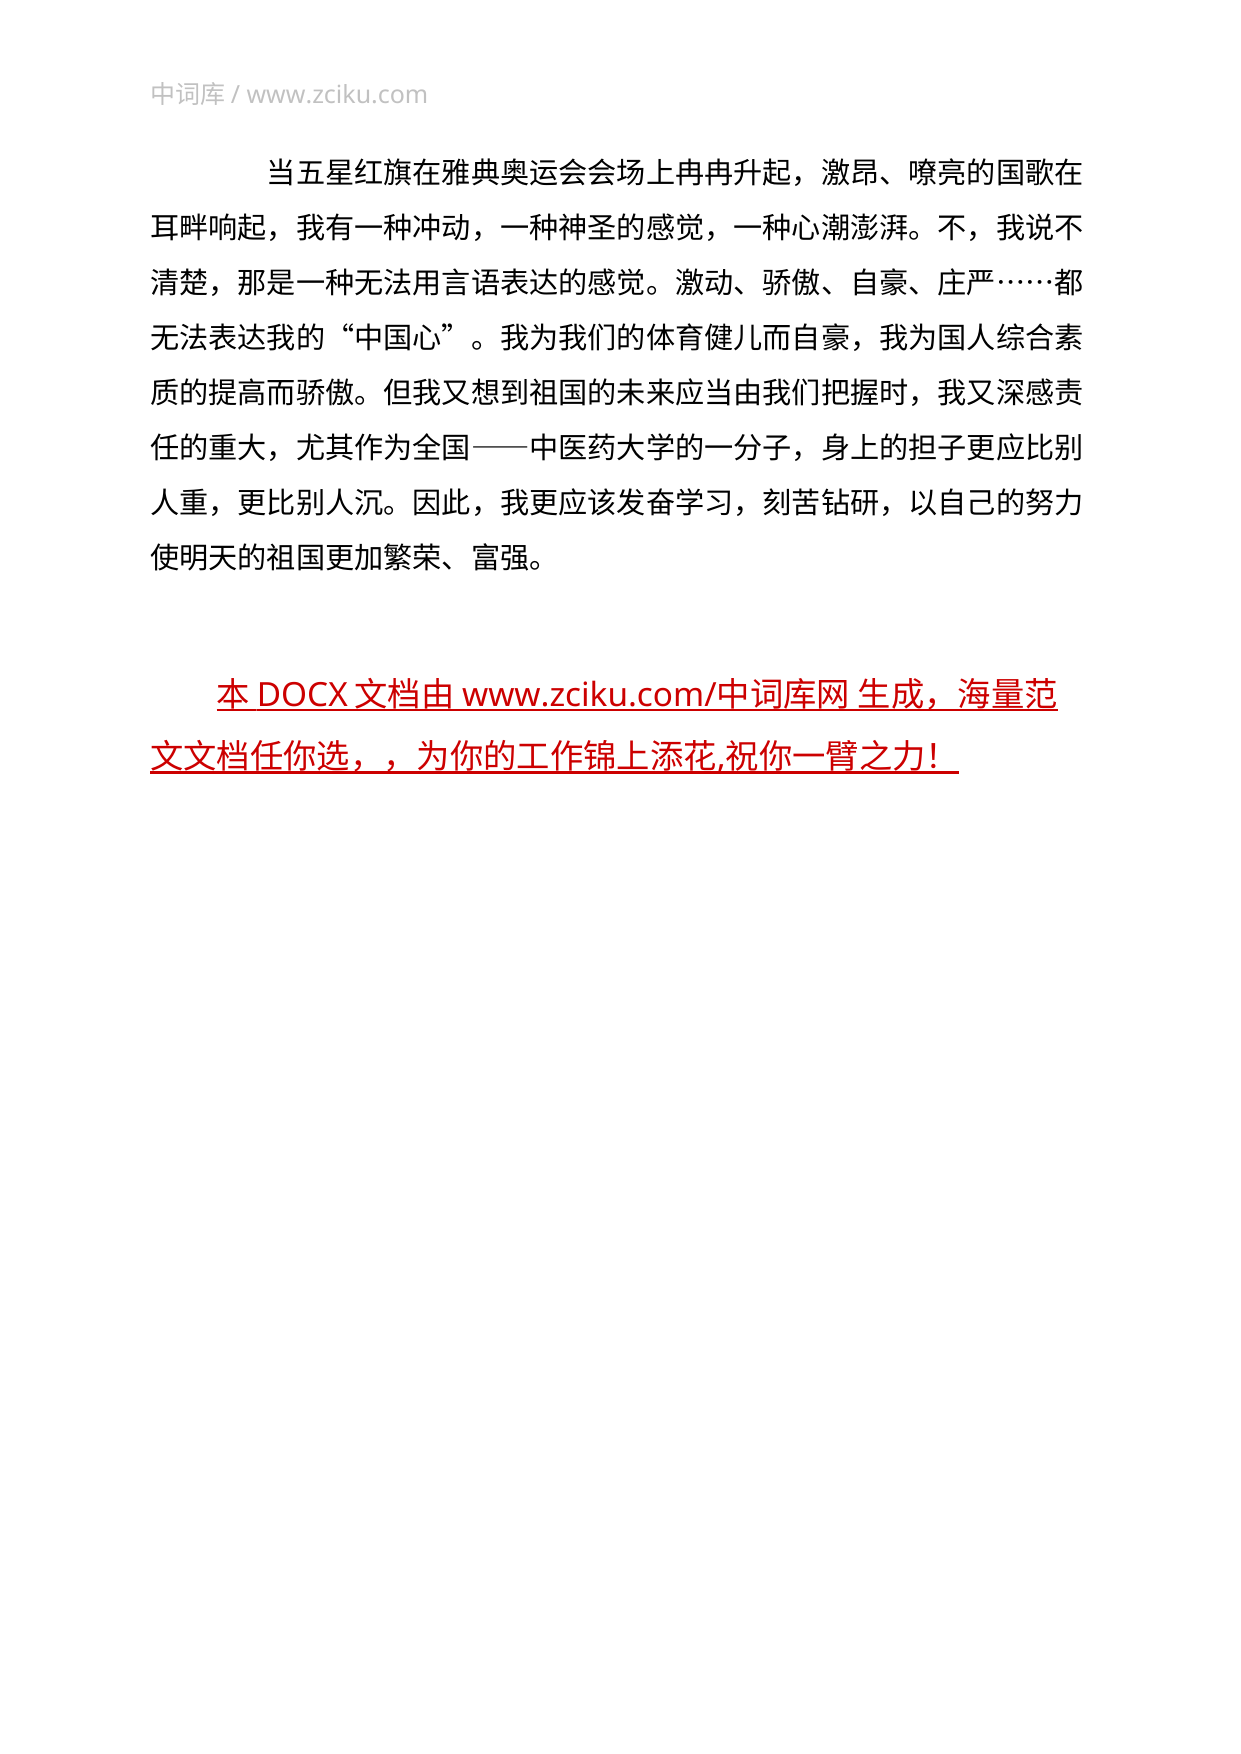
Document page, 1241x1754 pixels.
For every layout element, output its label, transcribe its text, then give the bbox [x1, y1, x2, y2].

text 当五星红旗在雅典奥运会会场上冉冉升起，激昂、嘹亮的国歌在耳畔响起，我有一种冲动，一种神圣的感觉，一种心潮澎湃。不，我说不清楚，那是一种无法用言语表达的感觉。激动、骄傲、自豪、庄严……都无法表达我的“中国心”。我为我们的体育健儿而自豪，我为国人综合素质的提高而骄傲。但我又想到祖国的未来应当由我们把握时，我又深感责任的重大，尤其作为全国——中医药大学的一分子，身上的担子更应比别人重，更比别人沉。因此，我更应该发奋学习，刻苦钻研，以自己的努力使明天的祖国更加繁荣、富强。 [150, 150, 1090, 577]
text 本DOCX文档由 www.zciku.com/中词库网 生成，海量范文文档任你选，，为你的工作锦上添花,祝你一臂之力！ [150, 667, 1090, 778]
